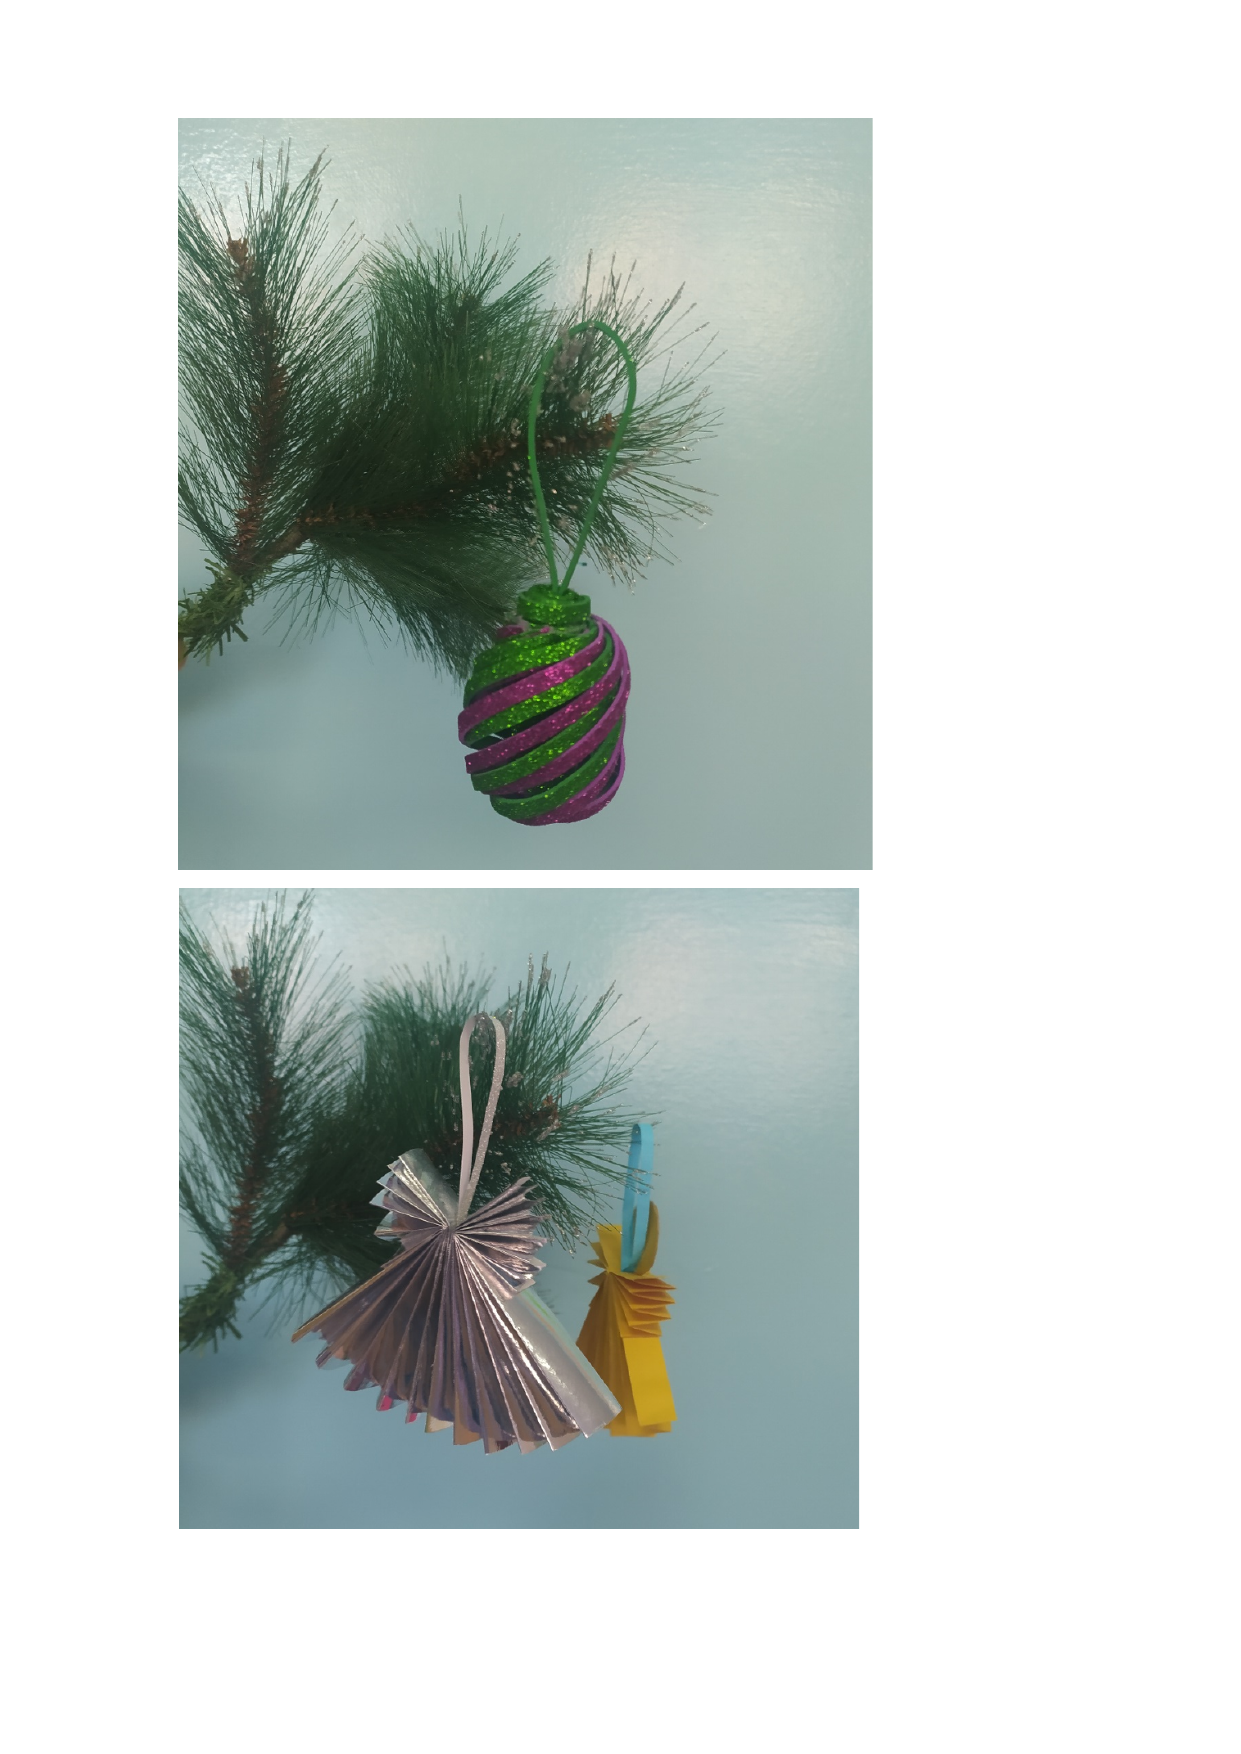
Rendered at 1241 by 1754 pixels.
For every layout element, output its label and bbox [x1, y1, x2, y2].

picture [178, 118, 873, 870]
picture [179, 888, 860, 1529]
